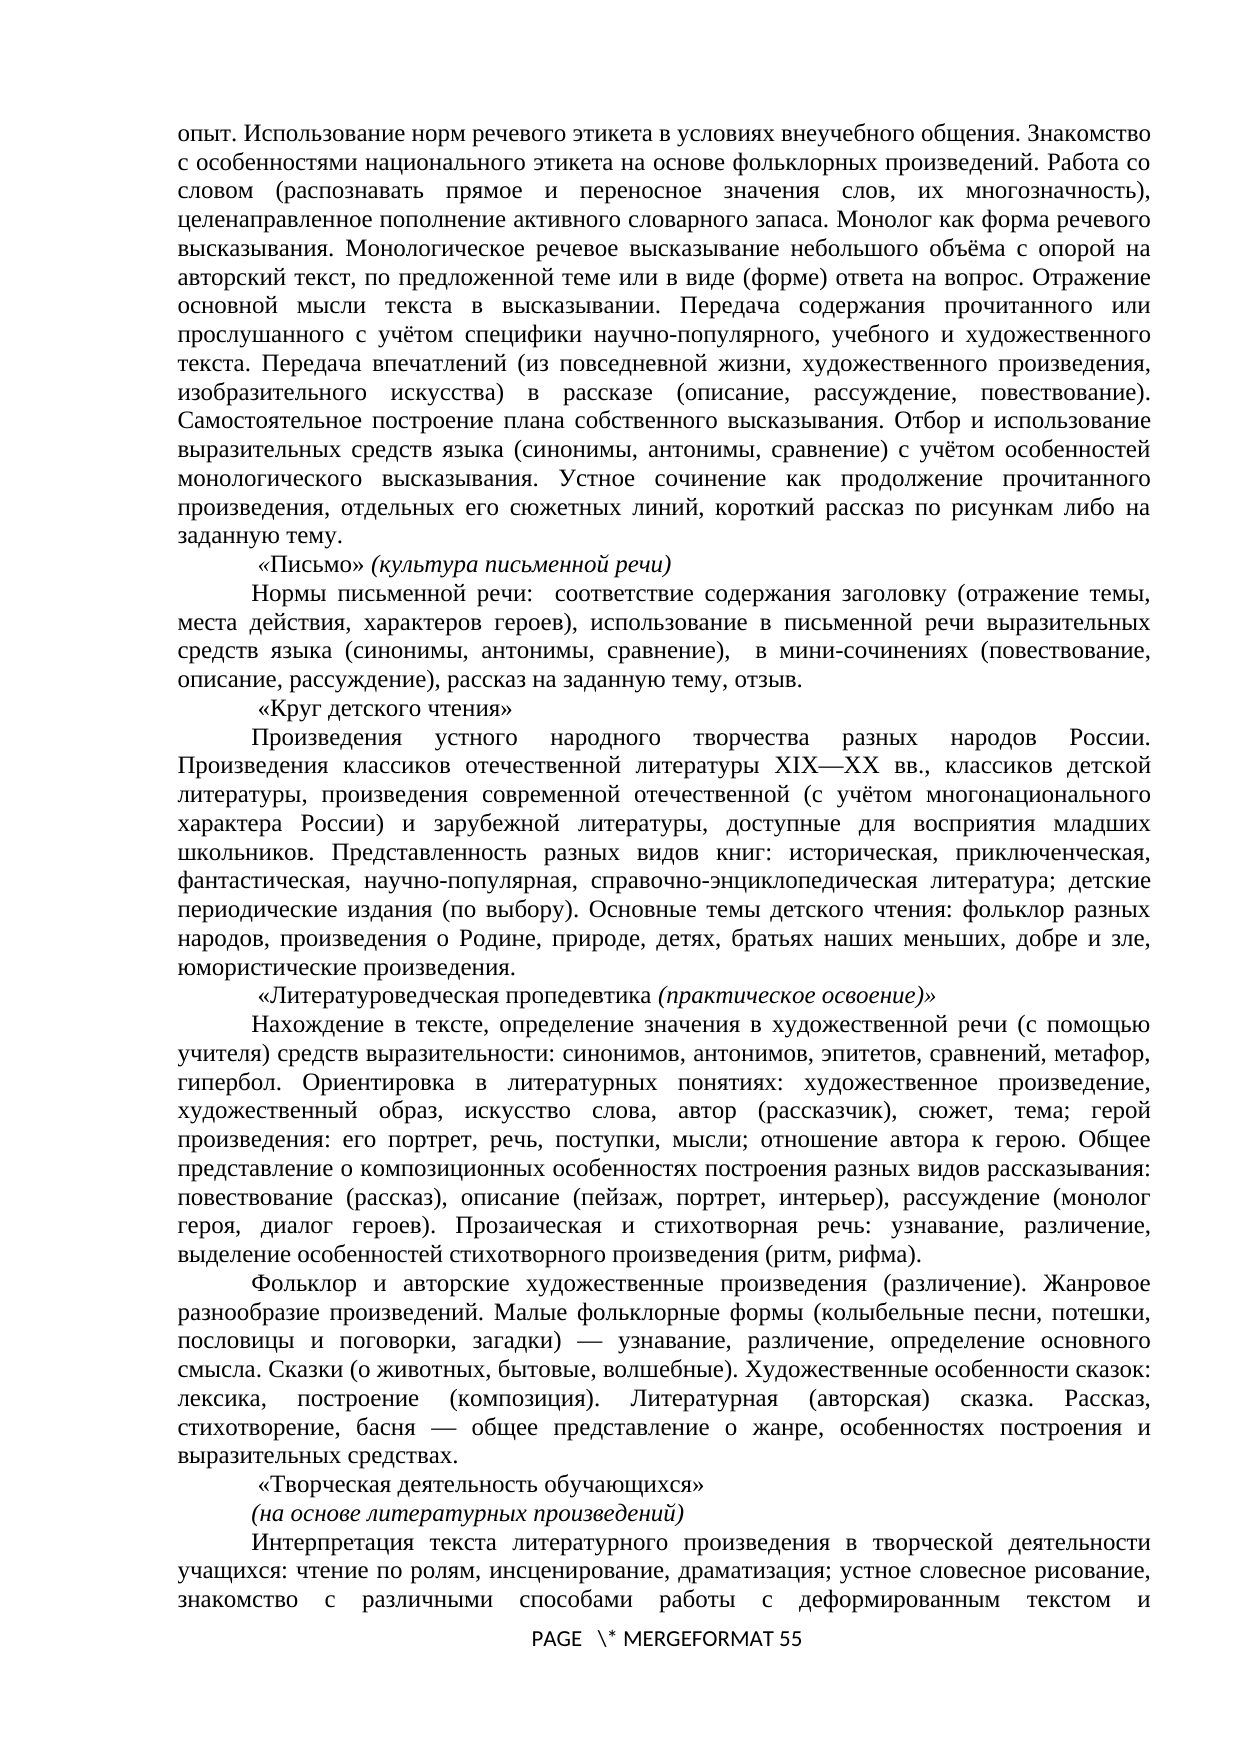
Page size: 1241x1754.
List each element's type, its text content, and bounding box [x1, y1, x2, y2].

text Фольклор и авторские художественные произведения (различение). Жанровое разнообразие произведений. Малые фольклорные формы (колыбельные песни, потешки, пословицы и поговорки, загадки) — узнавание, различение, определение основного смысла. Сказки (о животных, бытовые, волшебные). Художественные особенности сказок: лексика, построение (композиция). Литературная (авторская) сказка. Рассказ, стихотворение, басня — общее представление о жанре, особенностях построения и выразительных средствах. [177, 1268, 1152, 1469]
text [177, 1527, 1152, 1613]
text «Литературоведческая пропедевтика (практическое освоение)» [177, 981, 1152, 1009]
text «Круг детского чтения» [177, 693, 1152, 722]
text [177, 118, 1152, 549]
text «Творческая деятельность обучающихся» [177, 1469, 1152, 1498]
text (на основе литературных произведений) [177, 1498, 1152, 1527]
text «Письмо» (культура письменной речи) [177, 549, 1152, 578]
text Нормы письменной речи: соответствие содержания заголовку (отражение темы, места действия, характеров героев), использование в письменной речи выразительных средств языка (синонимы, антонимы, сравнение), в мини-сочинениях (повествование, описание, рассуждение), рассказ на заданную тему, отзыв. [177, 578, 1152, 693]
text Нахождение в тексте, определение значения в художественной речи (с помощью учителя) средств выразительности: синонимов, антонимов, эпитетов, сравнений, метафор, гипербол. Ориентировка в литературных понятиях: художественное произведение, художественный образ, искусство слова, автор (рассказчик), сюжет, тема; герой произведения: его портрет, речь, поступки, мысли; отношение автора к герою. Общее представление о композиционных особенностях построения разных видов рассказывания: повествование (рассказ), описание (пейзаж, портрет, интерьер), рассуждение (монолог героя, диалог героев). Прозаическая и стихотворная речь: узнавание, различение, выделение особенностей стихотворного произведения (ритм, рифма). [177, 1009, 1152, 1268]
text Произведения устного народного творчества разных народов России. Произведения классиков отечественной литературы XIX—ХХ вв., классиков детской литературы, произведения современной отечественной (с учётом многонационального характера России) и зарубежной литературы, доступные для восприятия младших школьников. Представленность разных видов книг: историческая, приключенческая, фантастическая, научно-популярная, справочно-энциклопедическая литература; детские периодические издания (по выбору). Основные темы детского чтения: фольклор разных народов, произведения о Родине, природе, детях, братьях наших меньших, добре и зле, юмористические произведения. [177, 722, 1152, 981]
